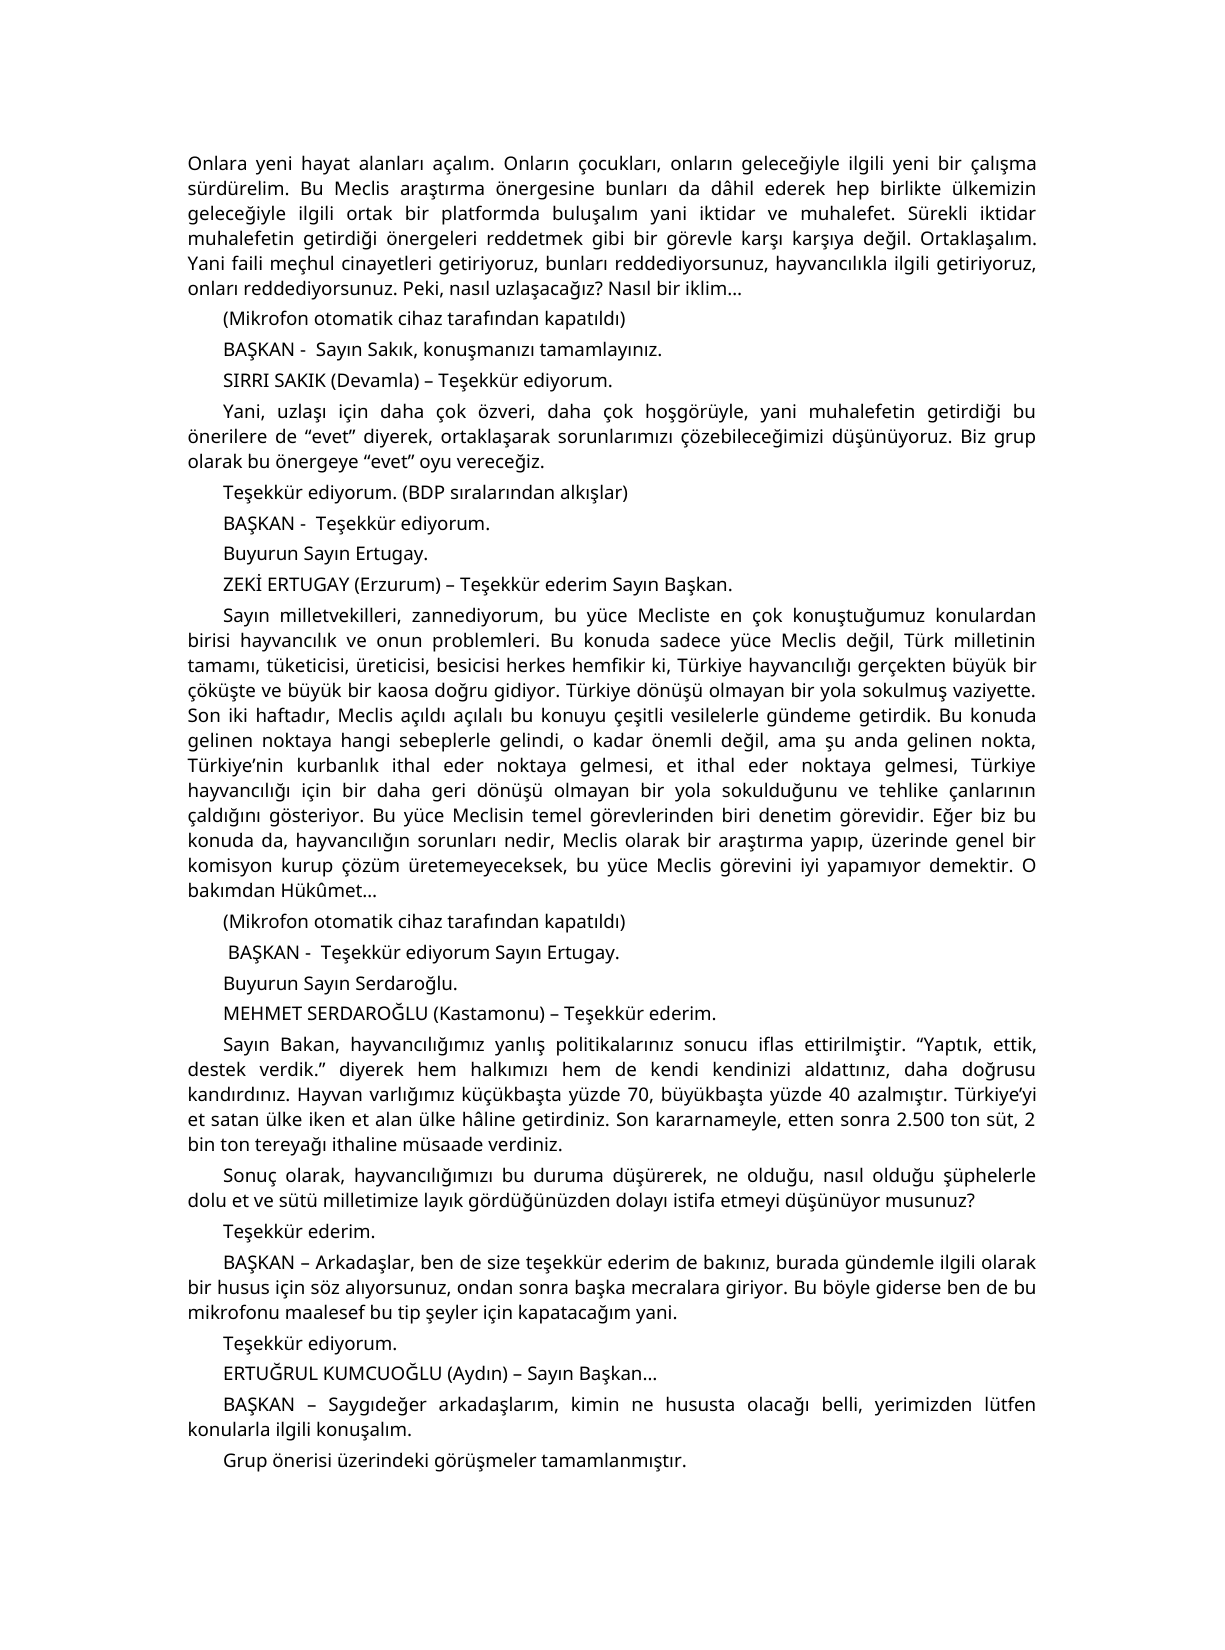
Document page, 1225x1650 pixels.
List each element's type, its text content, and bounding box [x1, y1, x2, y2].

text Teşekkür ederim. [187, 1218, 1037, 1243]
text Buyurun Sayın Ertugay. [187, 541, 1037, 566]
text Sayın milletvekilleri, zannediyorum, bu yüce Mecliste en çok konuştuğumuz konulardan birisi hayvancılık ve onun problemleri. Bu konuda sadece yüce Meclis değil, Türk milletinin tamamı, tüketicisi, üreticisi, besicisi herkes hemfikir ki, Türkiye hayvancılığı gerçekten büyük bir çöküşte ve büyük bir kaosa doğru gidiyor. Türkiye dönüşü olmayan bir yola sokulmuş vaziyette. Son iki haftadır, Meclis açıldı açılalı bu konuyu çeşitli vesilelerle gündeme getirdik. Bu konuda gelinen noktaya hangi sebeplerle gelindi, o kadar önemli değil, ama şu anda gelinen nokta, Türkiye’nin kurbanlık ithal eder noktaya gelmesi, et ithal eder noktaya gelmesi, Türkiye hayvancılığı için bir daha geri dönüşü olmayan bir yola sokulduğunu ve tehlike çanlarının çaldığını gösteriyor. Bu yüce Meclisin temel görevlerinden biri denetim görevidir. Eğer biz bu konuda da, hayvancılığın sorunları nedir, Meclis olarak bir araştırma yapıp, üzerinde genel bir komisyon kurup çözüm üretemeyeceksek, bu yüce Meclis görevini iyi yapamıyor demektir. O bakımdan Hükûmet… [187, 602, 1037, 902]
text Grup önerisi üzerindeki görüşmeler tamamlanmıştır. [187, 1447, 1037, 1472]
text Teşekkür ediyorum. [187, 1330, 1037, 1355]
text BAŞKAN - Sayın Sakık, konuşmanızı tamamlayınız. [187, 337, 1037, 362]
text BAŞKAN – Saygıdeğer arkadaşlarım, kimin ne hususta olacağı belli, yerimizden lütfen konularla ilgili konuşalım. [187, 1392, 1037, 1442]
text BAŞKAN – Arkadaşlar, ben de size teşekkür ederim de bakınız, burada gündemle ilgili olarak bir husus için söz alıyorsunuz, ondan sonra başka mecralara giriyor. Bu böyle giderse ben de bu mikrofonu maalesef bu tip şeyler için kapatacağım yani. [187, 1249, 1037, 1324]
text Yani, uzlaşı için daha çok özveri, daha çok hoşgörüyle, yani muhalefetin getirdiği bu önerilere de “evet” diyerek, ortaklaşarak sorunlarımızı çözebileceğimizi düşünüyoruz. Biz grup olarak bu önergeye “evet” oyu vereceğiz. [187, 398, 1037, 473]
text BAŞKAN - Teşekkür ediyorum Sayın Ertugay. [187, 939, 1037, 964]
text MEHMET SERDAROĞLU (Kastamonu) – Teşekkür ederim. [187, 1001, 1037, 1026]
text Buyurun Sayın Serdaroğlu. [187, 970, 1037, 995]
text ZEKİ ERTUGAY (Erzurum) – Teşekkür ederim Sayın Başkan. [187, 572, 1037, 597]
text Sonuç olarak, hayvancılığımızı bu duruma düşürerek, ne olduğu, nasıl olduğu şüphelerle dolu et ve sütü milletimize layık gördüğünüzden dolayı istifa etmeyi düşünüyor musunuz? [187, 1162, 1037, 1212]
text (Mikrofon otomatik cihaz tarafından kapatıldı) [187, 306, 1037, 331]
text (Mikrofon otomatik cihaz tarafından kapatıldı) [187, 908, 1037, 933]
text Teşekkür ediyorum. (BDP sıralarından alkışlar) [187, 479, 1037, 504]
text BAŞKAN - Teşekkür ediyorum. [187, 510, 1037, 535]
text SIRRI SAKIK (Devamla) – Teşekkür ediyorum. [187, 367, 1037, 392]
text Sayın Bakan, hayvancılığımız yanlış politikalarınız sonucu iflas ettirilmiştir. “Yaptık, ettik, destek verdik.” diyerek hem halkımızı hem de kendi kendinizi aldattınız, daha doğrusu kandırdınız. Hayvan varlığımız küçükbaşta yüzde 70, büyükbaşta yüzde 40 azalmıştır. Türkiye’yi et satan ülke iken et alan ülke hâline getirdiniz. Son kararnameyle, etten sonra 2.500 ton süt, 2 bin ton tereyağı ithaline müsaade verdiniz. [187, 1032, 1037, 1157]
text ERTUĞRUL KUMCUOĞLU (Aydın) – Sayın Başkan… [187, 1361, 1037, 1386]
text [187, 150, 1037, 300]
